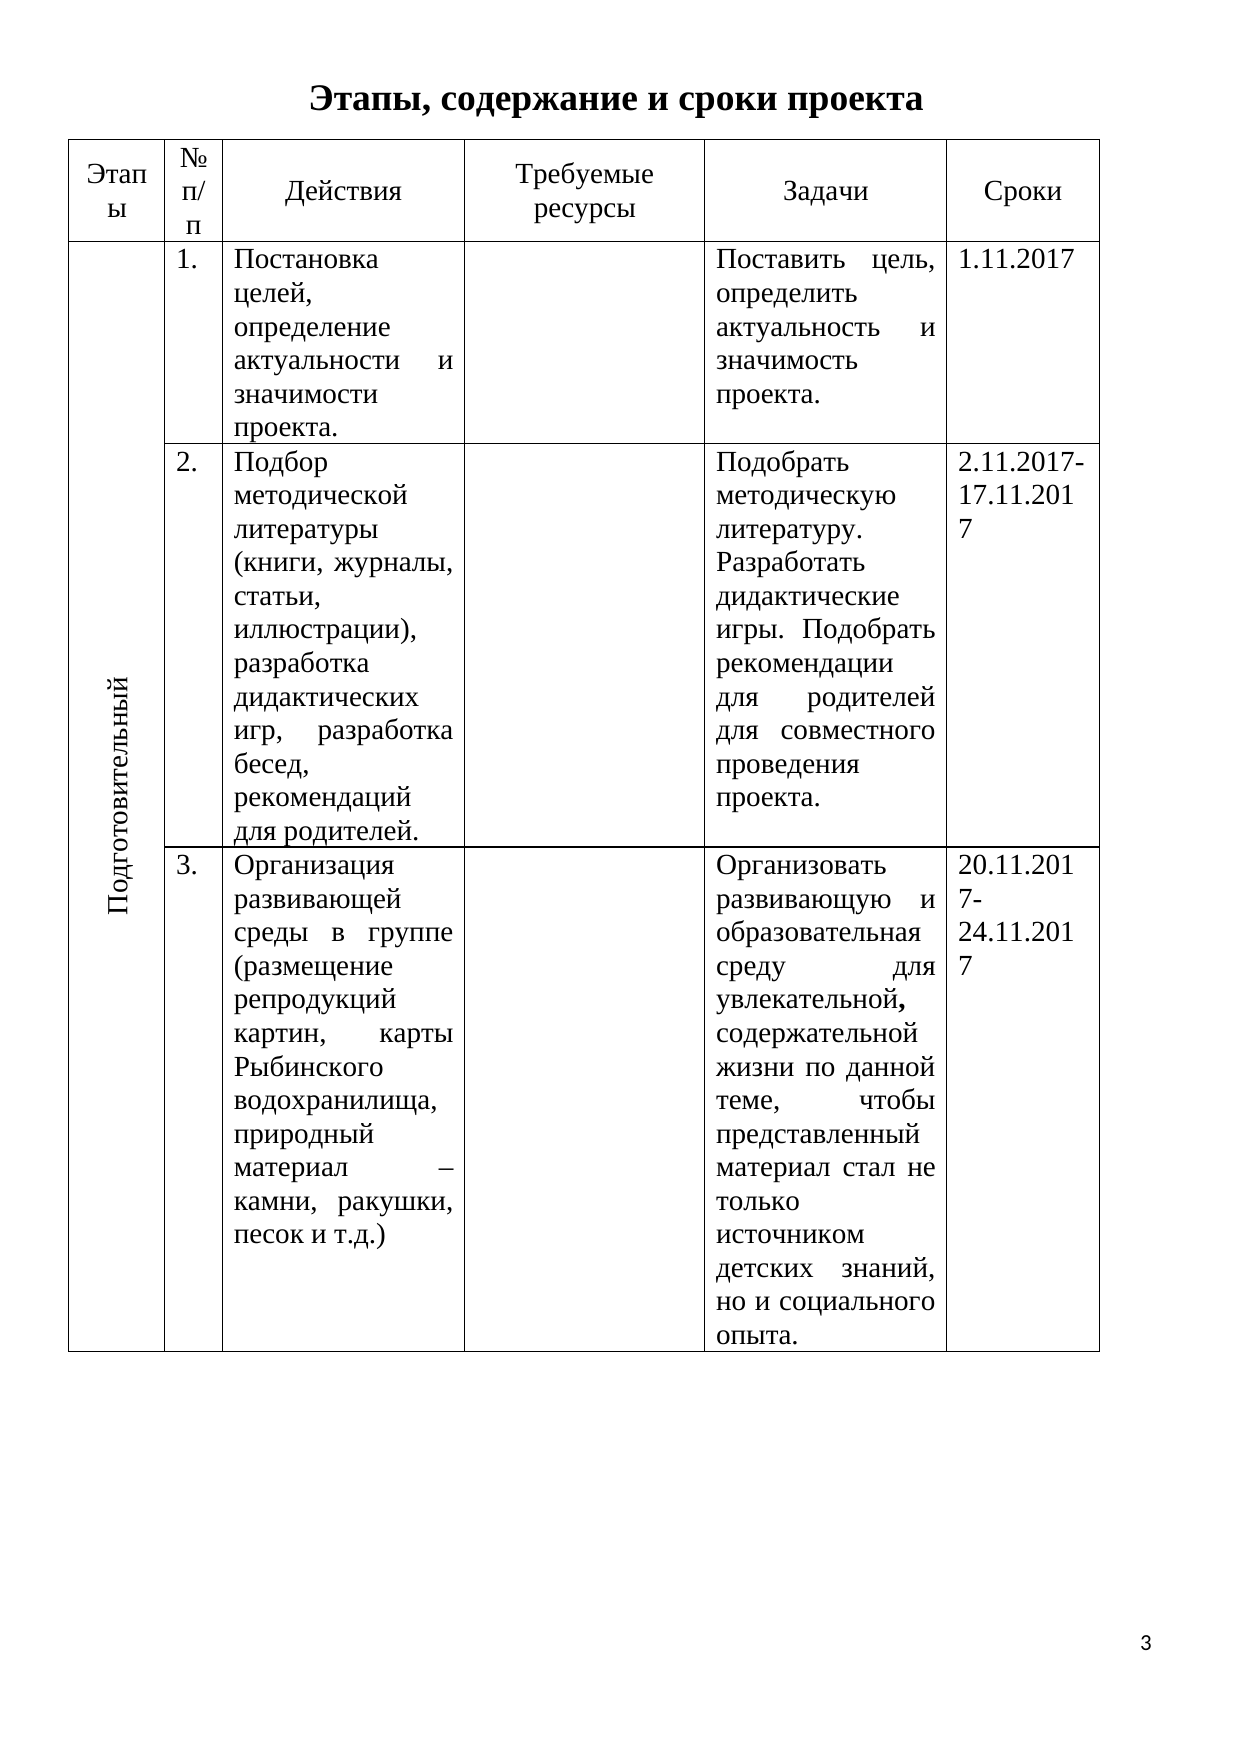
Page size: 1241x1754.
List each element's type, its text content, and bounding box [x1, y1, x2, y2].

table_cell [465, 242, 704, 443]
table_cell 2.11.2017-17.11.2017 [947, 444, 1099, 846]
table_cell [465, 444, 704, 846]
table_cell Подготовительный [69, 242, 164, 1351]
table_cell 20.11.2017-24.11.2017 [947, 848, 1099, 1351]
text Этапы, содержание и сроки проекта [80, 75, 1152, 118]
table_header Сроки [947, 140, 1099, 241]
table_cell Поставить цель, определить актуальность и значимость проекта. [705, 242, 946, 443]
table_cell 1.11.2017 [947, 242, 1099, 443]
table_header Задачи [705, 140, 946, 241]
table_header Требуемые ресурсы [465, 140, 704, 241]
table_cell Подбор методической литературы (книги, журналы, статьи, иллюстрации), разработка дидактических игр, разработка бесед, рекомендаций для родителей. [223, 444, 464, 846]
table_cell Постановка целей, определение актуальности и значимости проекта. [223, 242, 464, 443]
table_cell Подобрать методическую литературу. Разработать дидактические игры. Подобрать рекомендации для родителей для совместного проведения проекта. [705, 444, 946, 846]
table_header Действия [223, 140, 464, 241]
table_header Этапы [69, 140, 164, 241]
table_cell 2. [165, 444, 222, 846]
table_header № п/п [165, 140, 222, 241]
table_cell [465, 848, 704, 1351]
table_cell Организация развивающей среды в группе (размещение репродукций картин, карты Рыбинского водохранилища, природный материал – камни, ракушки, песок и т.д.) [223, 848, 464, 1351]
table_cell 3. [165, 848, 222, 1351]
table_cell Организовать развивающую и образовательная среду для увлекательной, содержательной жизни по данной теме, чтобы представленный материал стал не только источником детских знаний, но и социального опыта. [705, 848, 946, 1351]
table_cell 1. [165, 242, 222, 443]
